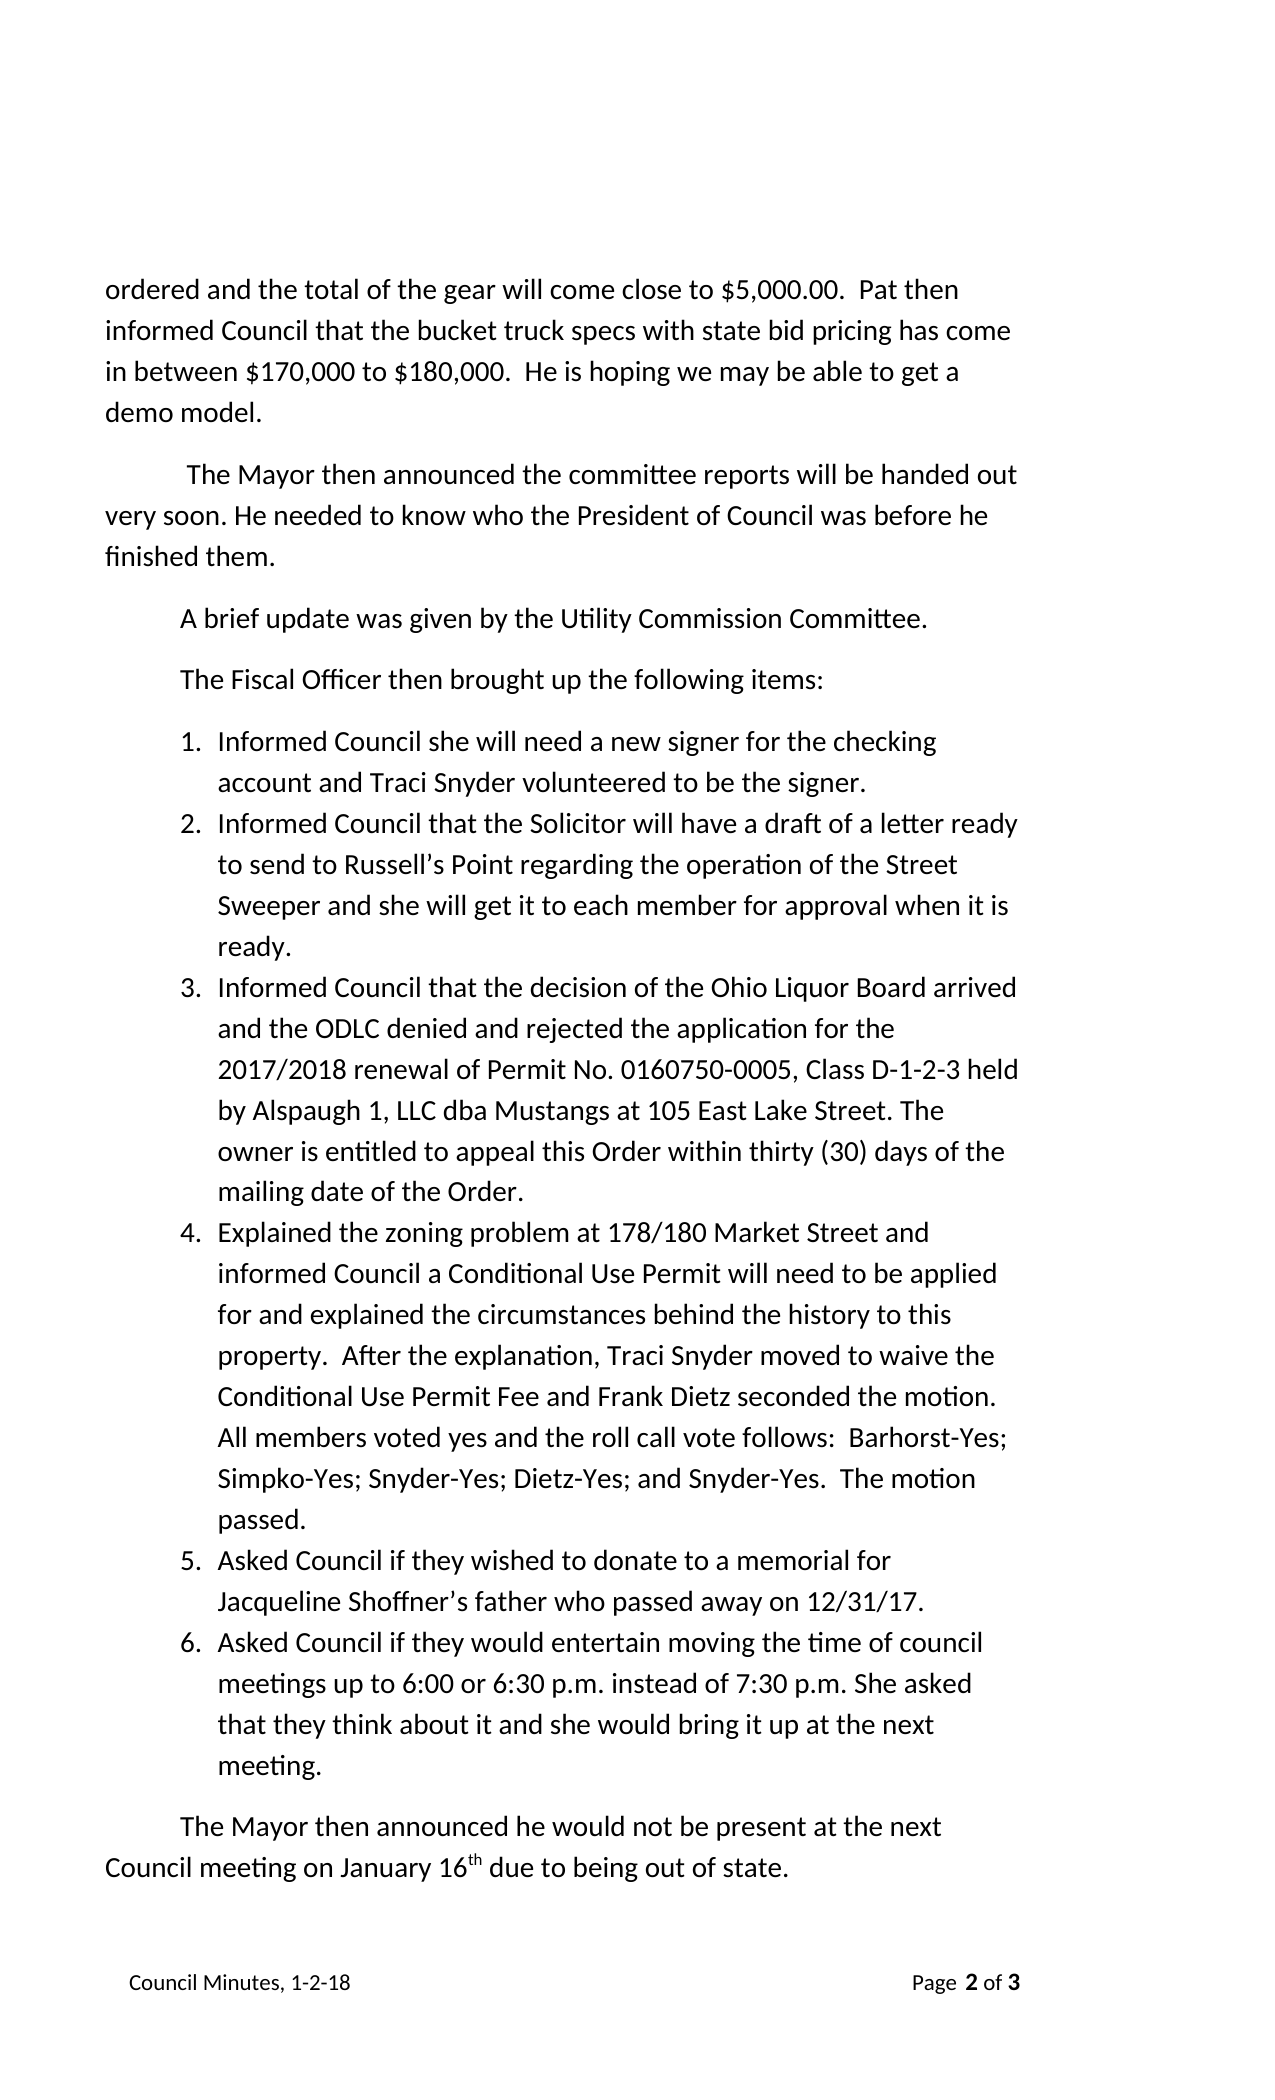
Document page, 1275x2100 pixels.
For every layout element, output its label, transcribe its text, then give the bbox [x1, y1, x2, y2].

list Asked Council if they wished to donate to a memorial for Jacqueline Shoffner’s father who passed away on 12/31/17. [180, 1542, 1020, 1618]
list Informed Council she will need a new signer for the checking account and Traci Snyder volunteered to be the signer. [180, 723, 1020, 800]
list Informed Council that the decision of the Ohio Liquor Board arrived and the ODLC denied and rejected the application for the 2017/2018 renewal of Permit No. 0160750-0005, Class D-1-2-3 held by Alspaugh 1, LLC dba Mustangs at 105 East Lake Street. The owner is entitled to appeal this Order within thirty (30) days of the mailing date of the Order. [180, 969, 1020, 1209]
text The Mayor then announced the committee reports will be handed out very soon. He needed to know who the President of Council was before he finished them. [105, 456, 1020, 573]
list Explained the zoning problem at 178/180 Market Street and informed Council a Conditional Use Permit will need to be applied for and explained the circumstances behind the history to this property. After the explanation, Traci Snyder moved to waive the Conditional Use Permit Fee and Frank Dietz seconded the motion. All members voted yes and the roll call vote follows: Barhorst-Yes; Simpko-Yes; Snyder-Yes; Dietz-Yes; and Snyder-Yes. The motion passed. [180, 1214, 1020, 1537]
text The Fiscal Officer then brought up the following items: [105, 661, 1020, 697]
text A brief update was given by the Utility Commission Committee. [105, 600, 1020, 635]
text The Mayor then announced he would not be present at the next Council meeting on January 16th due to being out of state. [105, 1808, 1020, 1885]
list Informed Council that the Solicitor will have a draft of a letter ready to send to Russell’s Point regarding the operation of the Street Sweeper and she will get it to each member for approval when it is ready. [180, 805, 1020, 963]
list Asked Council if they would entertain moving the time of council meetings up to 6:00 or 6:30 p.m. instead of 7:30 p.m. She asked that they think about it and she would bring it up at the next meeting. [180, 1624, 1020, 1782]
